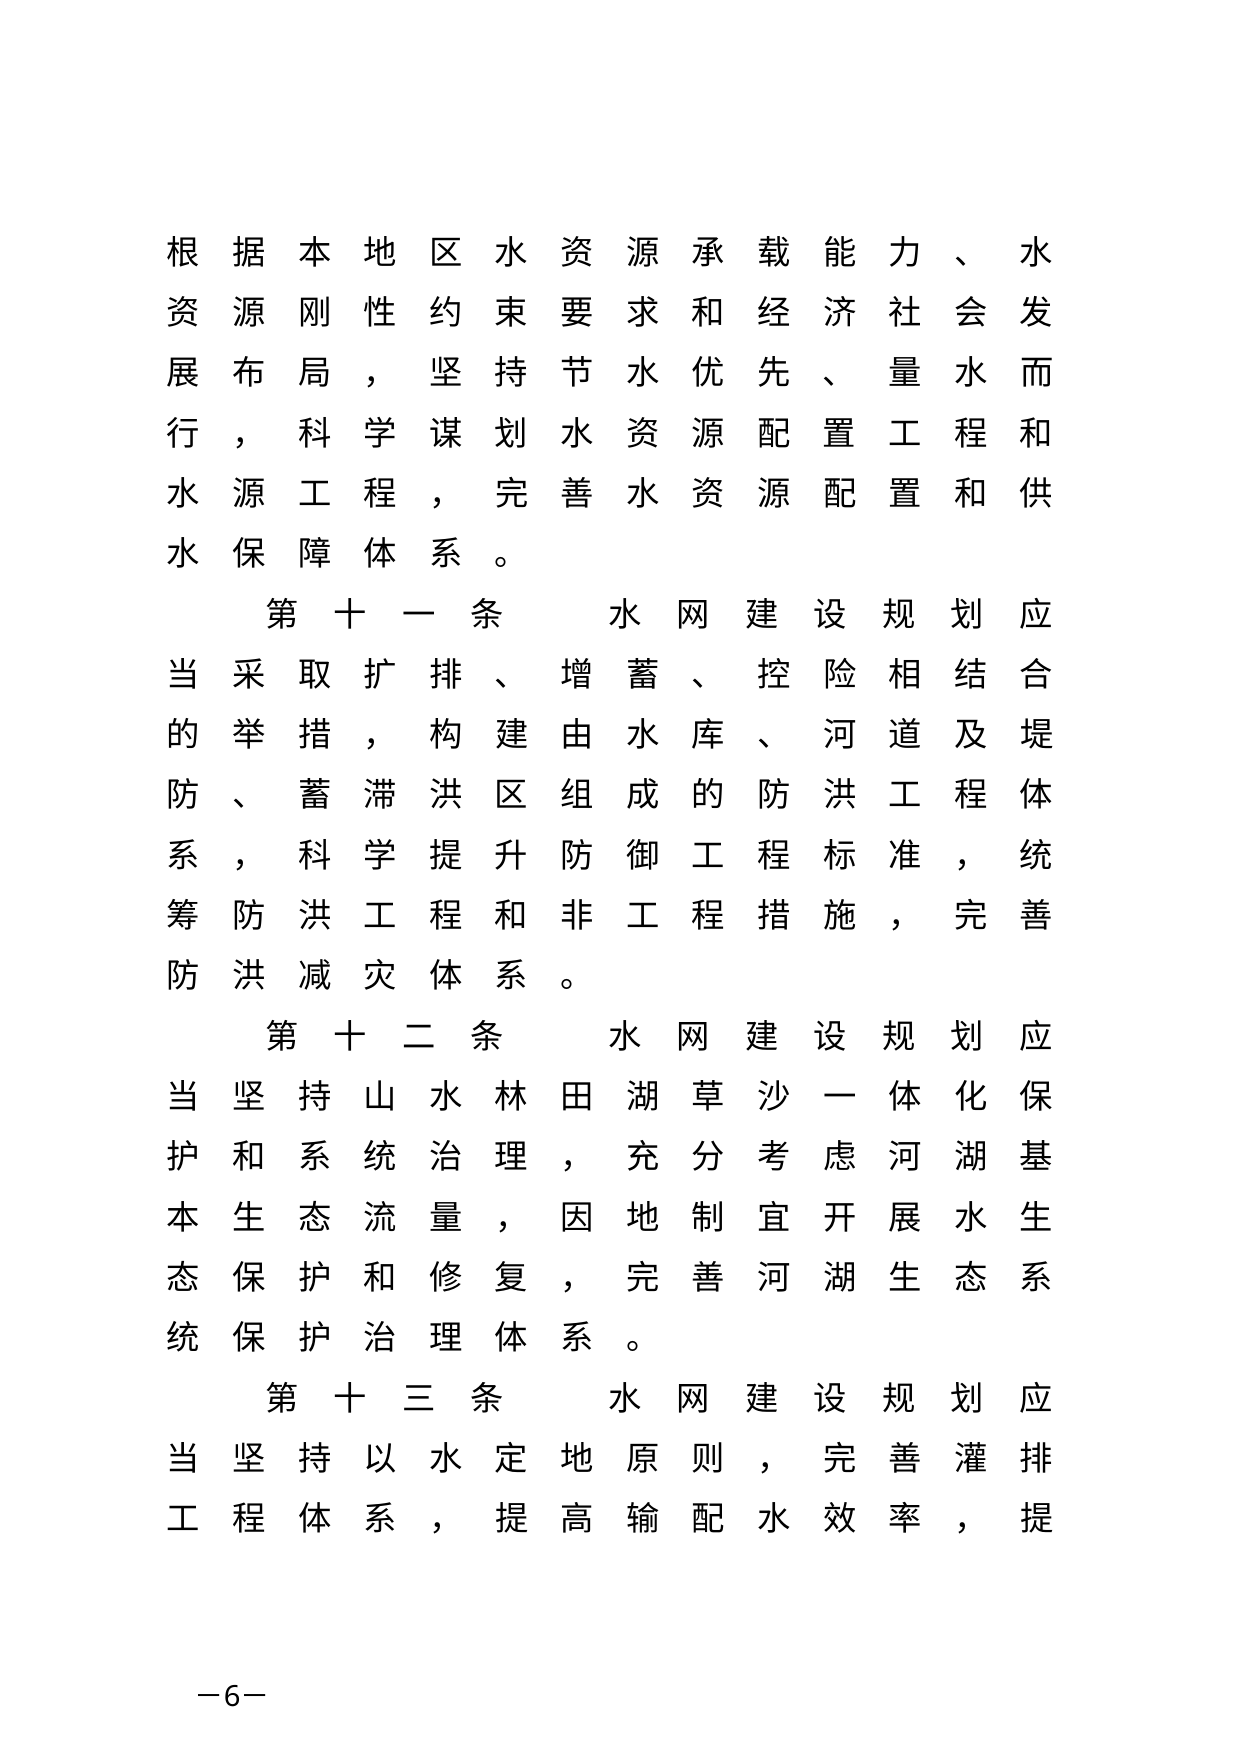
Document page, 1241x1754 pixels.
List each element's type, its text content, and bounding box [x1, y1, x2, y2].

text 第十一条 水网建设规划应当采取扩排、增蓄、控险相结合的举措，构建由水库、河道及堤防、蓄滞洪区组成的防洪工程体系，科学提升防御工程标准，统筹防洪工程和非工程措施，完善防洪减灾体系。 [167, 581, 1085, 1003]
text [167, 219, 1085, 581]
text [167, 1365, 1085, 1546]
text 第十二条 水网建设规划应当坚持山水林田湖草沙一体化保护和系统治理，充分考虑河湖基本生态流量，因地制宜开展水生态保护和修复，完善河湖生态系统保护治理体系。 [167, 1003, 1085, 1365]
